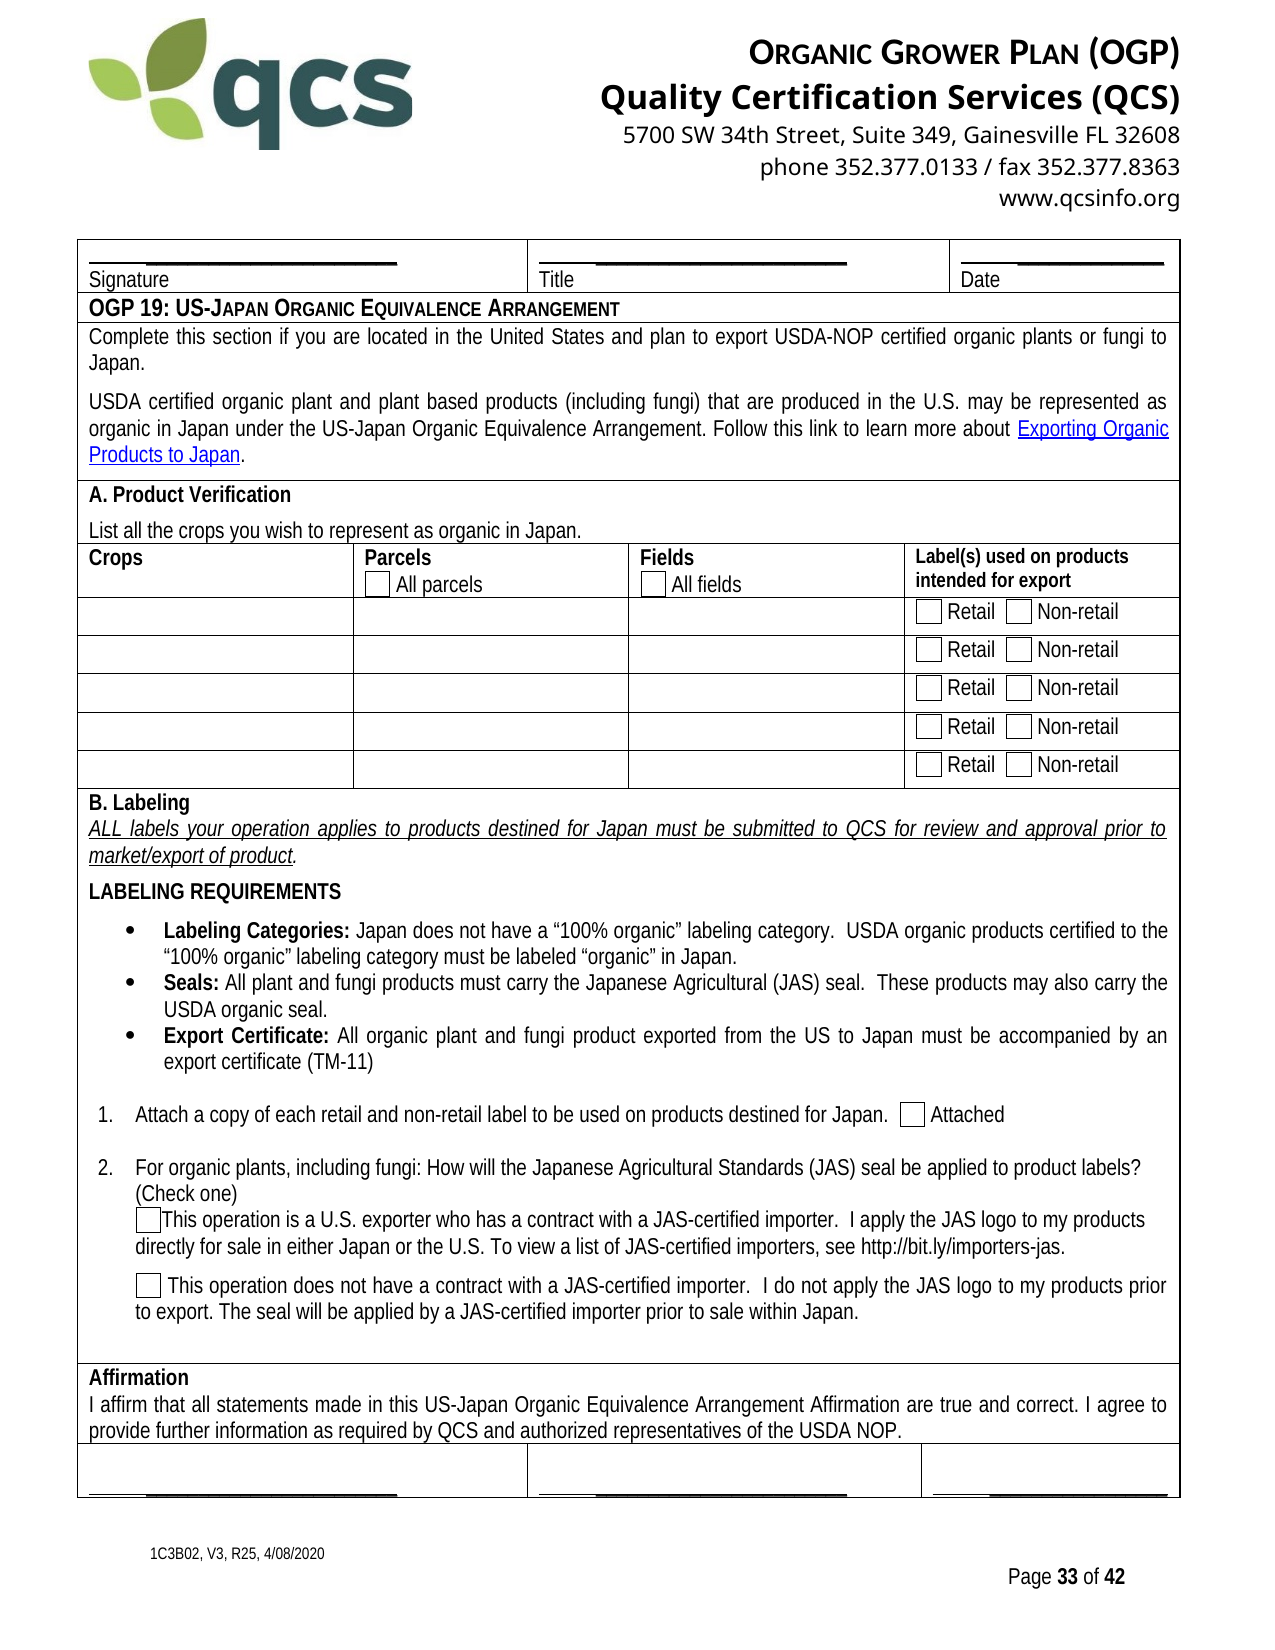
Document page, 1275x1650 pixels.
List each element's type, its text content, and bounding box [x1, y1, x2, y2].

table_cell [629, 636, 904, 673]
table_cell [78, 674, 353, 712]
table_cell ______________ Date [950, 240, 1179, 292]
table_cell Complete this section if you are located in the United States and plan to export USDA-NOP certified organic plants or fungi to Japan. USDA certified organic plant and plant based products (including fungi) that are produced in the U.S. may be represented as organic in Japan under the US-Japan Organic Equivalence Arrangement. Follow this link to learn more about Exporting Organic Products to Japan. [78, 323, 1179, 480]
picture [88, 18, 413, 150]
table_cell [354, 636, 628, 673]
table_cell Affirmation I affirm that all statements made in this US-Japan Organic Equivalence Arrangement Affirmation are true and correct. I agree to provide further information as required by QCS and authorized representatives of the USDA NOP. [78, 1364, 1179, 1443]
table_cell ________________________ Title [528, 1444, 921, 1497]
table_cell [354, 674, 628, 712]
table_cell Retail Non-retail [905, 713, 1179, 750]
table_cell A. Product Verification List all the crops you wish to represent as organic in Japan. [78, 481, 1179, 543]
table_cell Retail Non-retail [905, 636, 1179, 673]
table_cell [78, 751, 353, 788]
table_cell [629, 598, 904, 635]
table_cell [78, 598, 353, 635]
table_cell [629, 713, 904, 750]
table_cell Parcels All parcels [354, 544, 628, 597]
table_cell [354, 598, 628, 635]
table_cell [354, 713, 628, 750]
table_cell [629, 751, 904, 788]
table_cell Crops [78, 544, 353, 597]
table_cell _________________ Date [922, 1444, 1179, 1497]
table_cell [78, 713, 353, 750]
table_cell Fields All fields [629, 544, 904, 597]
table_cell [78, 636, 353, 673]
table_cell B. Labeling ALL labels your operation applies to products destined for Japan must be submitted to QCS for review and approval prior to market/export of product. LABELING REQUIREMENTS Labeling Categories: Japan does not have a “100% organic” labeling category. USDA organic products certified to the “100% organic” labeling category must be labeled “organic” in Japan. Seals: All plant and fungi products must carry the Japanese Agricultural (JAS) seal. These products may also carry the USDA organic seal. Export Certificate: All organic plant and fungi product exported from the US to Japan must be accompanied by an export certificate (TM-11) Attach a copy of each retail and non-retail label to be used on products destined for Japan. Attached For organic plants, including fungi: How will the Japanese Agricultural Standards (JAS) seal be applied to product labels? (Check one) This operation is a U.S. exporter who has a contract with a JAS-certified importer. I apply the JAS logo to my products directly for sale in either Japan or the U.S. To view a list of JAS-certified importers, see http://bit.ly/importers-jas. This operation does not have a contract with a JAS-certified importer. I do not apply the JAS logo to my products prior to export. The seal will be applied by a JAS-certified importer prior to sale within Japan. [78, 789, 1179, 1363]
table_cell Retail Non-retail [905, 751, 1179, 788]
table_cell Retail Non-retail [905, 674, 1179, 712]
table_cell [629, 674, 904, 712]
table_cell [354, 751, 628, 788]
table_cell Label(s) used on products intended for export [905, 544, 1179, 597]
table_cell OGP 19: US-Japan Organic Equivalence Arrangement [78, 293, 1179, 322]
table_cell Retail Non-retail [905, 598, 1179, 635]
table_cell ________________________ Signature [78, 240, 527, 292]
table_cell ________________________ Signature [78, 1444, 527, 1497]
table_cell ________________________ Title [528, 240, 949, 292]
